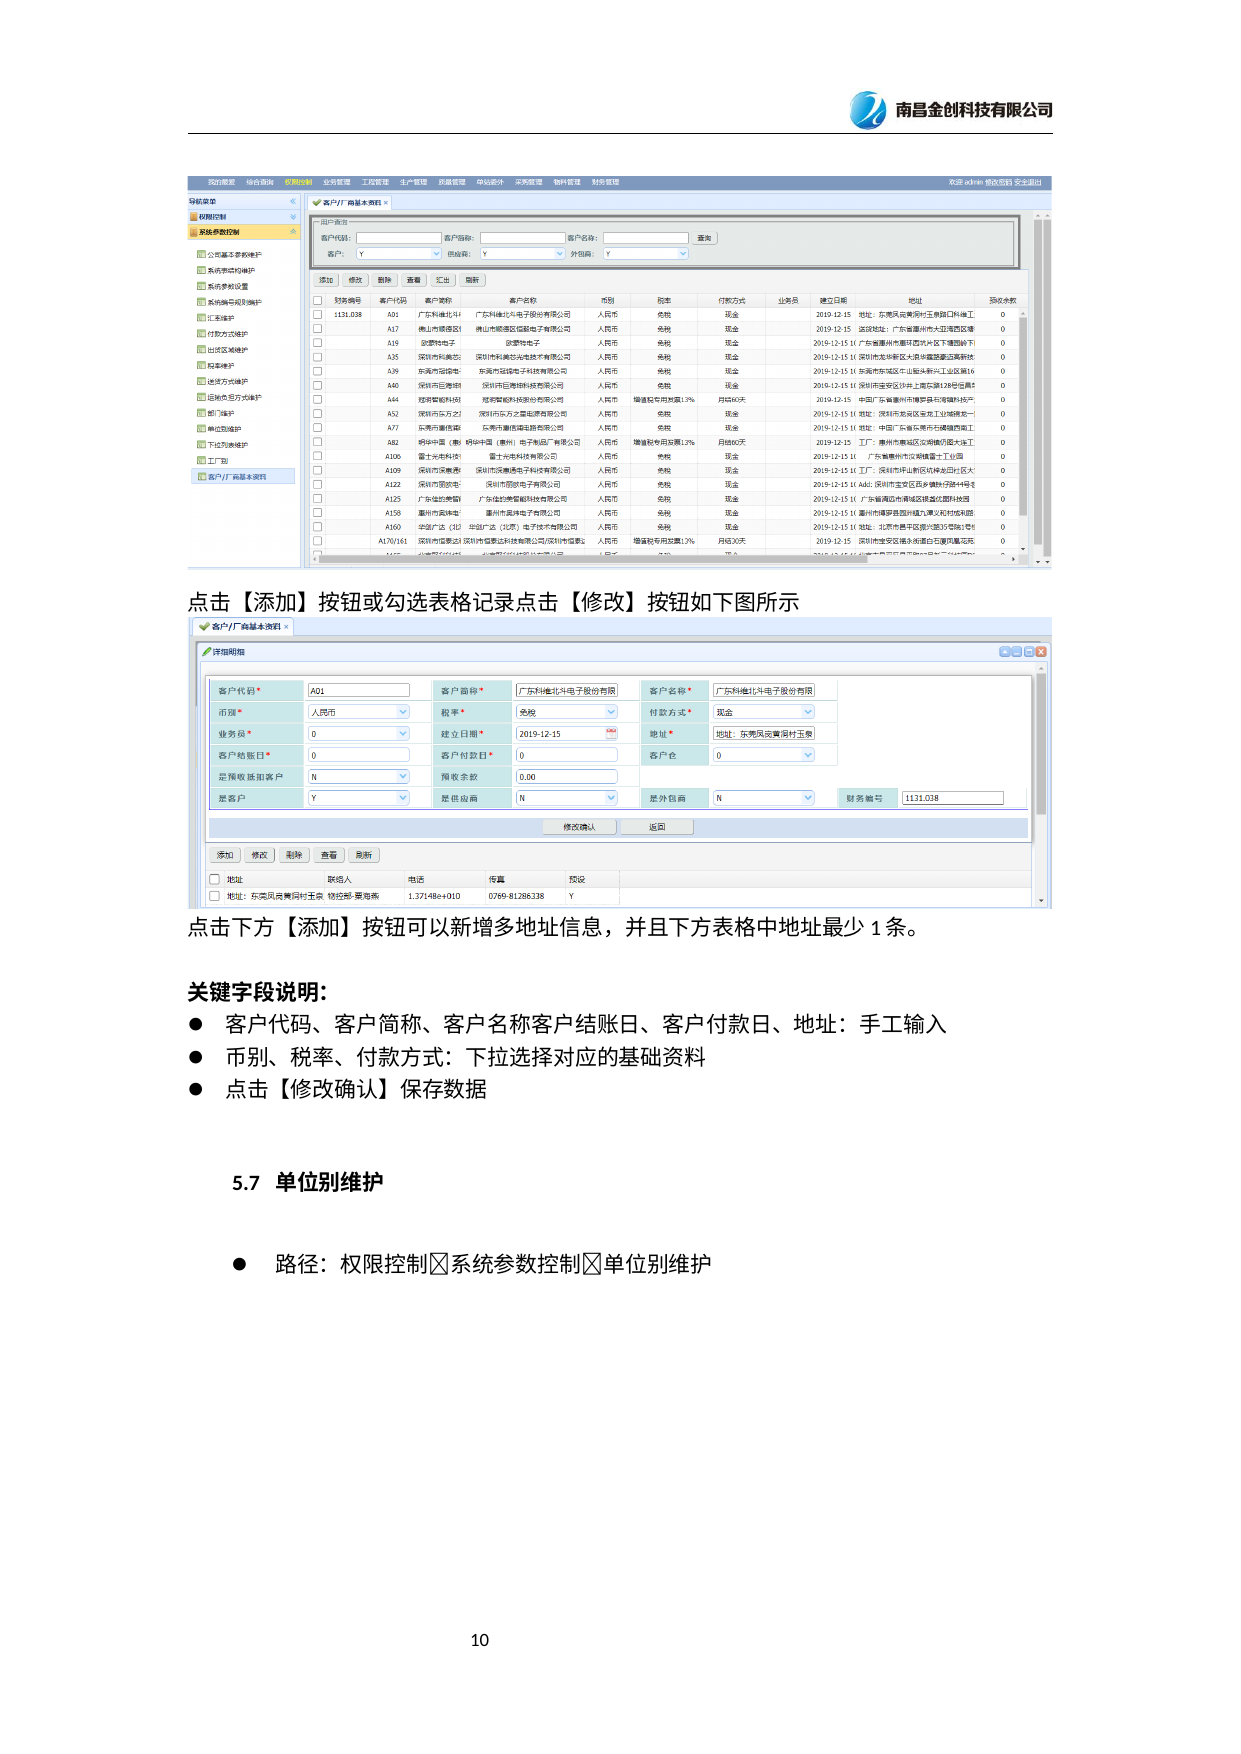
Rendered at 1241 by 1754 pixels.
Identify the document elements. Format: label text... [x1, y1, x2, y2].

list 点击【修改确认】保存数据 [187, 1072, 1053, 1104]
picture [187, 617, 1052, 909]
list 路径：权限控制系统参数控制单位别维护 [231, 1247, 1053, 1279]
list 点击下方【添加】按钮可以新增多地址信息，并且下方表格中地址最少1条。 [187, 909, 1053, 942]
text 关键字段说明： [187, 974, 1053, 1007]
text 点击【添加】按钮或勾选表格记录点击【修改】按钮如下图所示 [187, 584, 1053, 617]
picture [187, 176, 1052, 570]
picture [849, 88, 1053, 131]
list 客户代码、客户简称、客户名称客户结账日、客户付款日、地址：手工输入 [187, 1007, 1053, 1039]
list 币别、税率、付款方式：下拉选择对应的基础资料 [187, 1039, 1053, 1072]
subtitle 单位别维护 [232, 1164, 1053, 1197]
